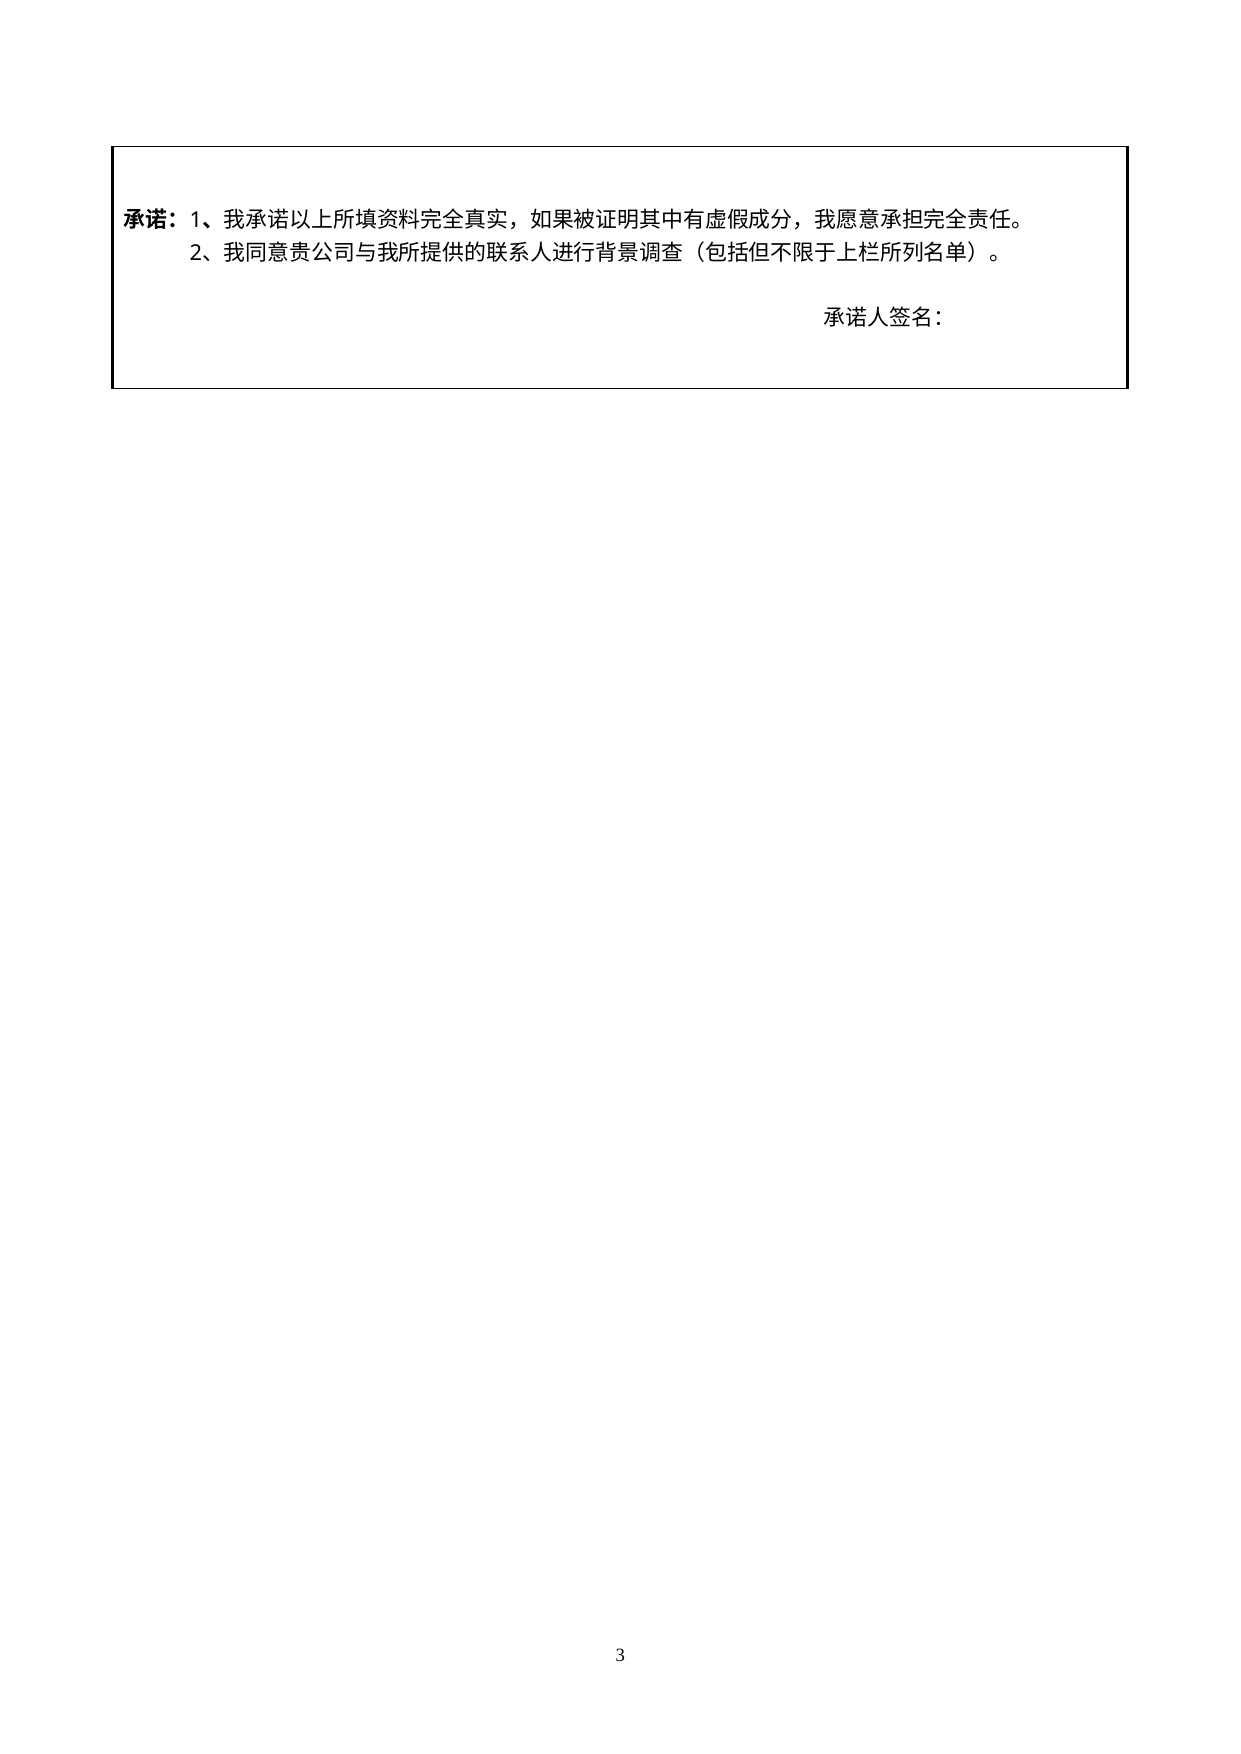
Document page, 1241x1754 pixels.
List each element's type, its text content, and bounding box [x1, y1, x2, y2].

table_cell 承诺：1、我承诺以上所填资料完全真实，如果被证明其中有虚假成分，我愿意承担完全责任。 2、我同意贵公司与我所提供的联系人进行背景调查（包括但不限于上栏所列名单）。 承诺人签名： [114, 147, 1126, 387]
